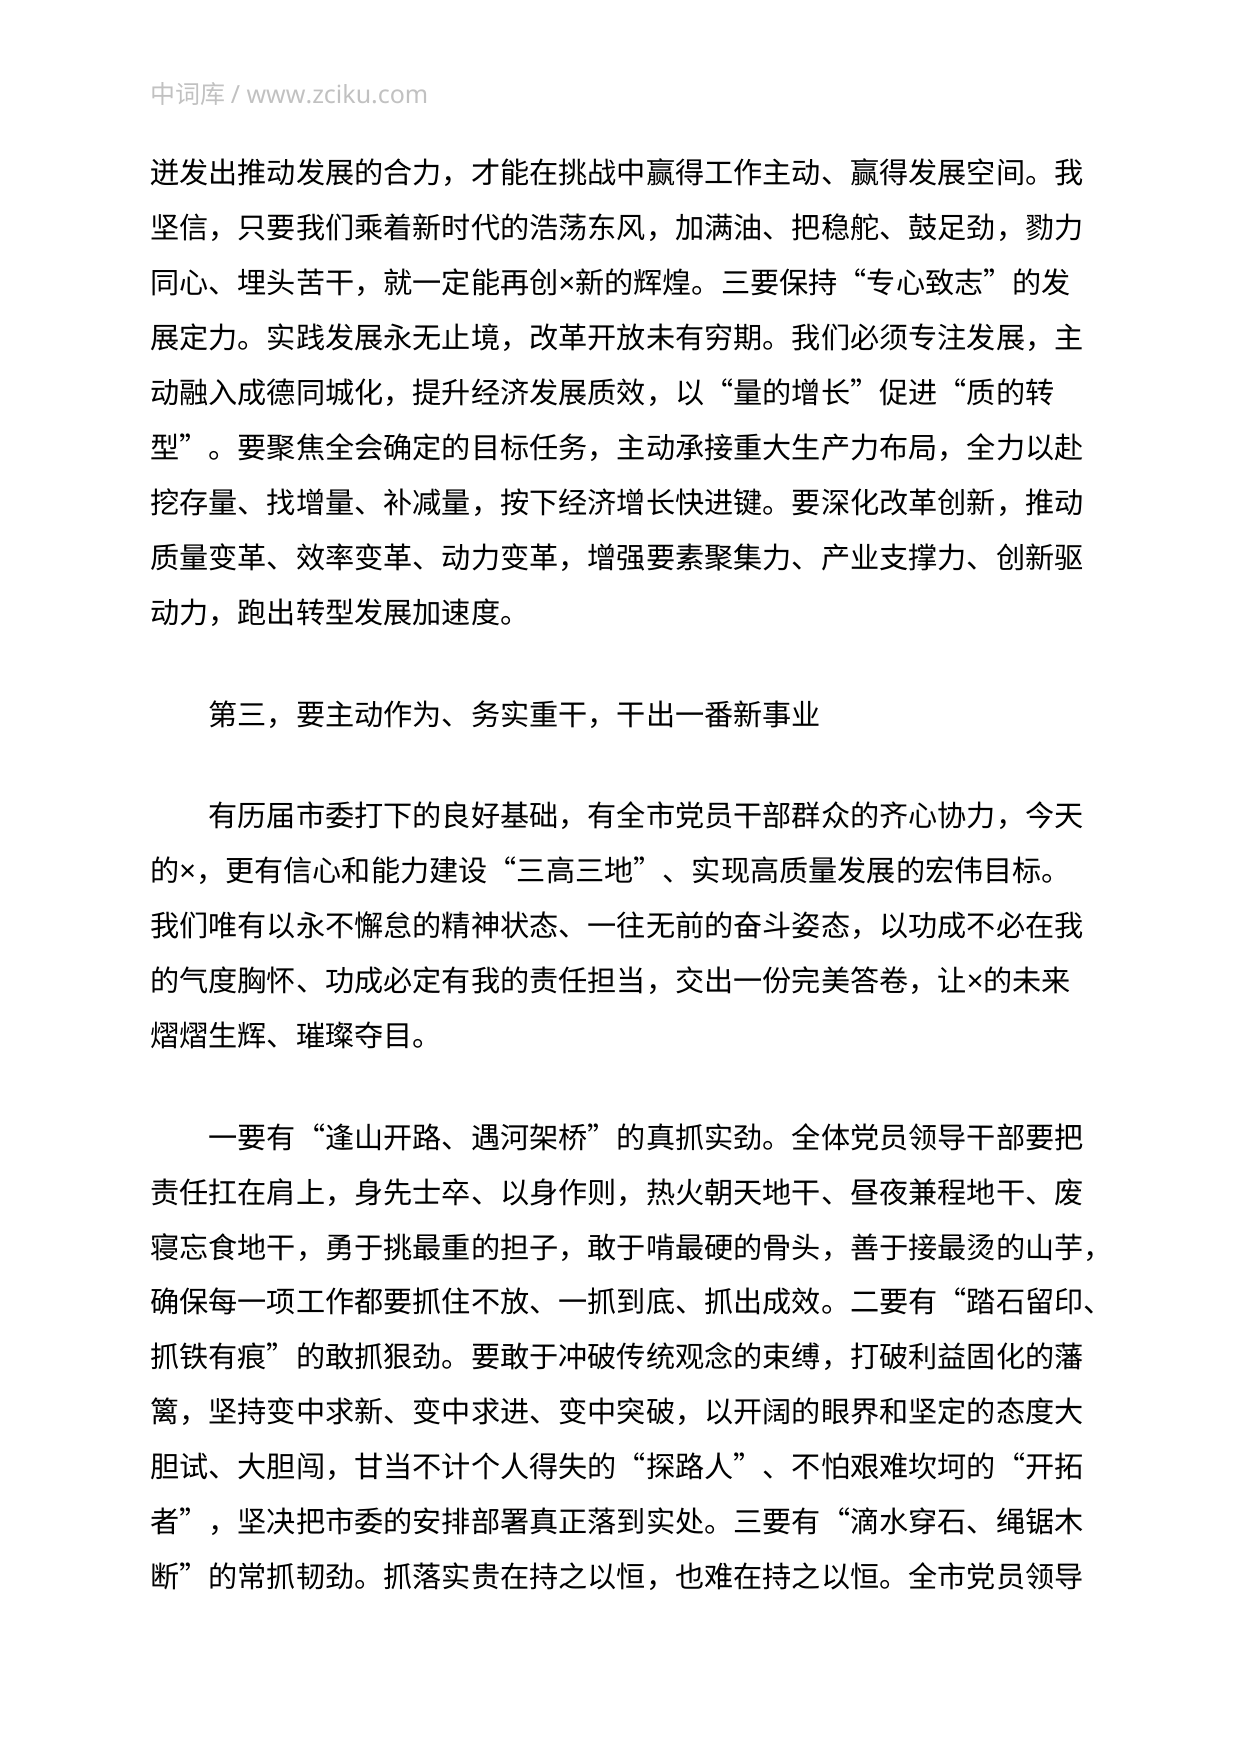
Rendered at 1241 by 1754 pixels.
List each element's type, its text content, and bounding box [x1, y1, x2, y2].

text 有历届市委打下的良好基础，有全市党员干部群众的齐心协力，今天的×，更有信心和能力建设“三高三地”、实现高质量发展的宏伟目标。我们唯有以永不懈怠的精神状态、一往无前的奋斗姿态，以功成不必在我的气度胸怀、功成必定有我的责任担当，交出一份完美答卷，让×的未来熠熠生辉、璀璨夺目。 [150, 793, 1090, 1055]
text 第三，要主动作为、务实重干，干出一番新事业 [150, 691, 1090, 733]
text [150, 1114, 1090, 1596]
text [150, 150, 1090, 632]
